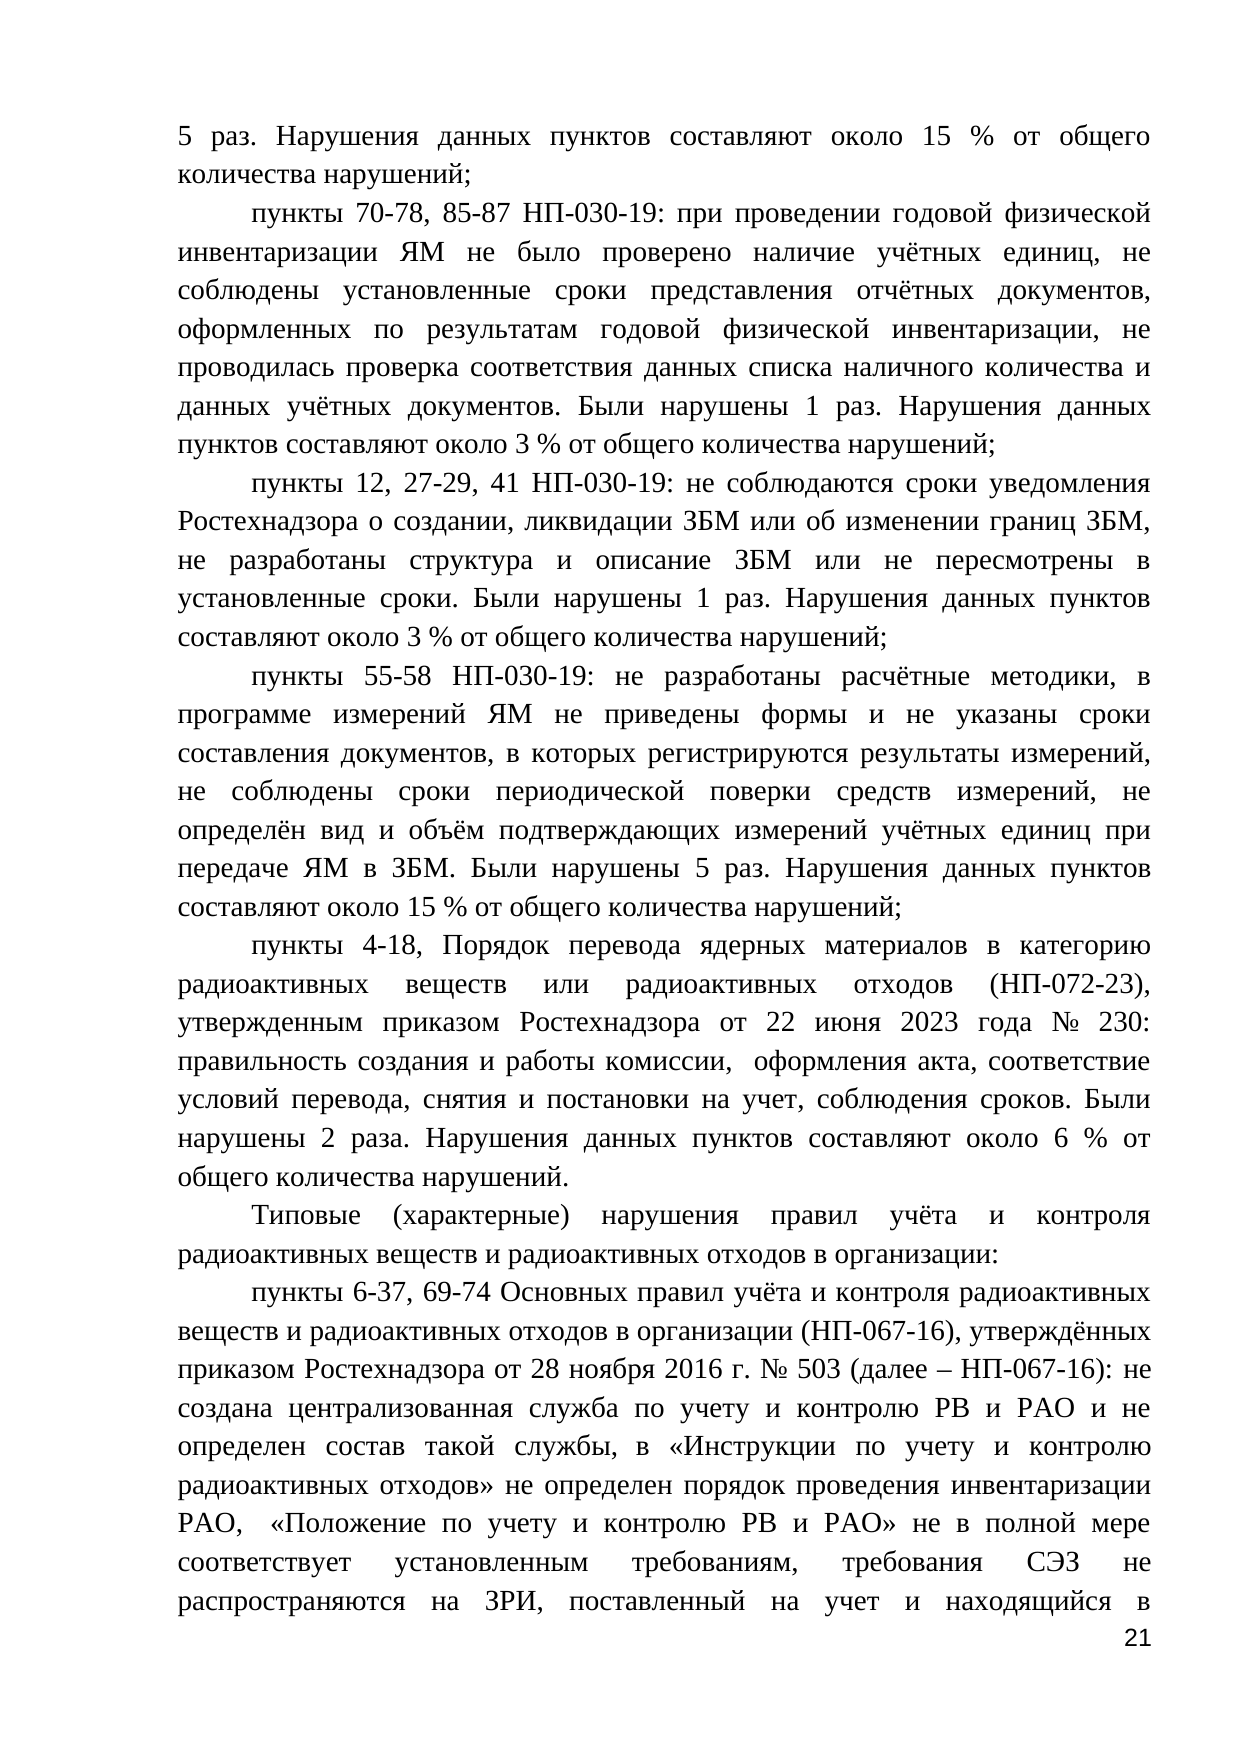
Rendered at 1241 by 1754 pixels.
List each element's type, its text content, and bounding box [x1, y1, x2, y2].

text пункты 12, 27-29, 41 НП-030-19: не соблюдаются сроки уведомления Ростехнадзора о создании, ликвидации ЗБМ или об изменении границ ЗБМ, не разработаны структура и описание ЗБМ или не пересмотрены в установленные сроки. Были нарушены 1 раз. Нарушения данных пунктов составляют около 3 % от общего количества нарушений; [177, 465, 1152, 653]
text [177, 118, 1152, 190]
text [177, 1274, 1152, 1616]
text пункты 55-58 НП-030-19: не разработаны расчётные методики, в программе измерений ЯМ не приведены формы и не указаны сроки составления документов, в которых регистрируются результаты измерений, не соблюдены сроки периодической поверки средств измерений, не определён вид и объём подтверждающих измерений учётных единиц при передаче ЯМ в ЗБМ. Были нарушены 5 раз. Нарушения данных пунктов составляют около 15 % от общего количества нарушений; [177, 658, 1152, 922]
text Типовые (характерные) нарушения правил учёта и контроля радиоактивных веществ и радиоактивных отходов в организации: [177, 1197, 1152, 1269]
text пункты 4-18, Порядок перевода ядерных материалов в категорию радиоактивных веществ или радиоактивных отходов (НП-072-23), утвержденным приказом Ростехнадзора от 22 июня 2023 года № 230: правильность создания и работы комиссии, оформления акта, соответствие условий перевода, снятия и постановки на учет, соблюдения сроков. Были нарушены 2 раза. Нарушения данных пунктов составляют около 6 % от общего количества нарушений. [177, 927, 1152, 1192]
text пункты 70-78, 85-87 НП-030-19: при проведении годовой физической инвентаризации ЯМ не было проверено наличие учётных единиц, не соблюдены установленные сроки представления отчётных документов, оформленных по результатам годовой физической инвентаризации, не проводилась проверка соответствия данных списка наличного количества и данных учётных документов. Были нарушены 1 раз. Нарушения данных пунктов составляют около 3 % от общего количества нарушений; [177, 195, 1152, 460]
